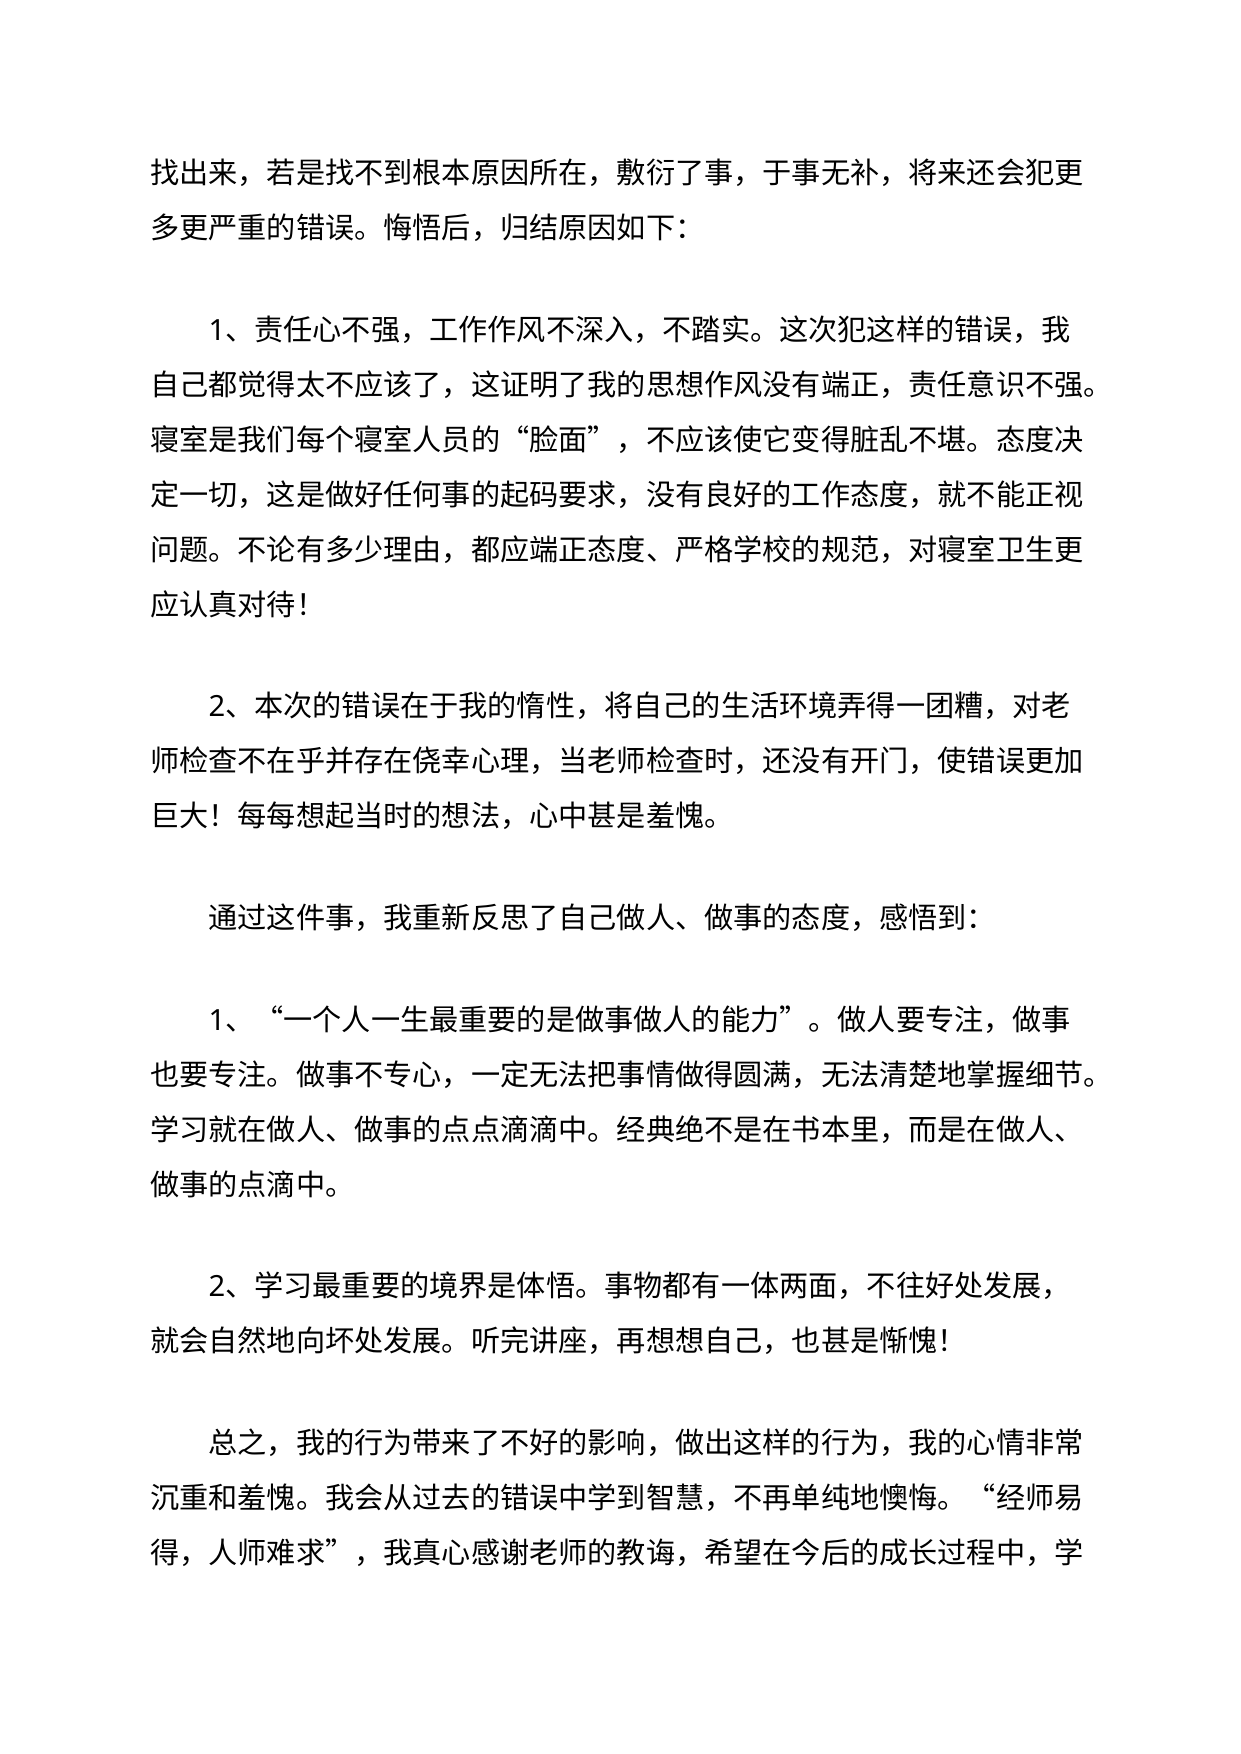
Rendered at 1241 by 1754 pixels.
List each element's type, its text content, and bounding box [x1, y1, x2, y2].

text 2、本次的错误在于我的惰性，将自己的生活环境弄得一团糟，对老师检查不在乎并存在侥幸心理，当老师检查时，还没有开门，使错误更加巨大！每每想起当时的想法，心中甚是羞愧。 [150, 683, 1090, 835]
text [150, 150, 1090, 247]
text 2、学习最重要的境界是体悟。事物都有一体两面，不往好处发展，就会自然地向坏处发展。听完讲座，再想想自己，也甚是惭愧！ [150, 1263, 1090, 1360]
text 1、责任心不强，工作作风不深入，不踏实。这次犯这样的错误，我自己都觉得太不应该了，这证明了我的思想作风没有端正，责任意识不强。寝室是我们每个寝室人员的“脸面”，不应该使它变得脏乱不堪。态度决定一切，这是做好任何事的起码要求，没有良好的工作态度，就不能正视问题。不论有多少理由，都应端正态度、严格学校的规范，对寝室卫生更应认真对待！ [150, 307, 1090, 623]
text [150, 1420, 1090, 1572]
text 通过这件事，我重新反思了自己做人、做事的态度，感悟到： [150, 895, 1090, 937]
text 1、“一个人一生最重要的是做事做人的能力”。做人要专注，做事也要专注。做事不专心，一定无法把事情做得圆满，无法清楚地掌握细节。学习就在做人、做事的点点滴滴中。经典绝不是在书本里，而是在做人、做事的点滴中。 [150, 996, 1090, 1203]
